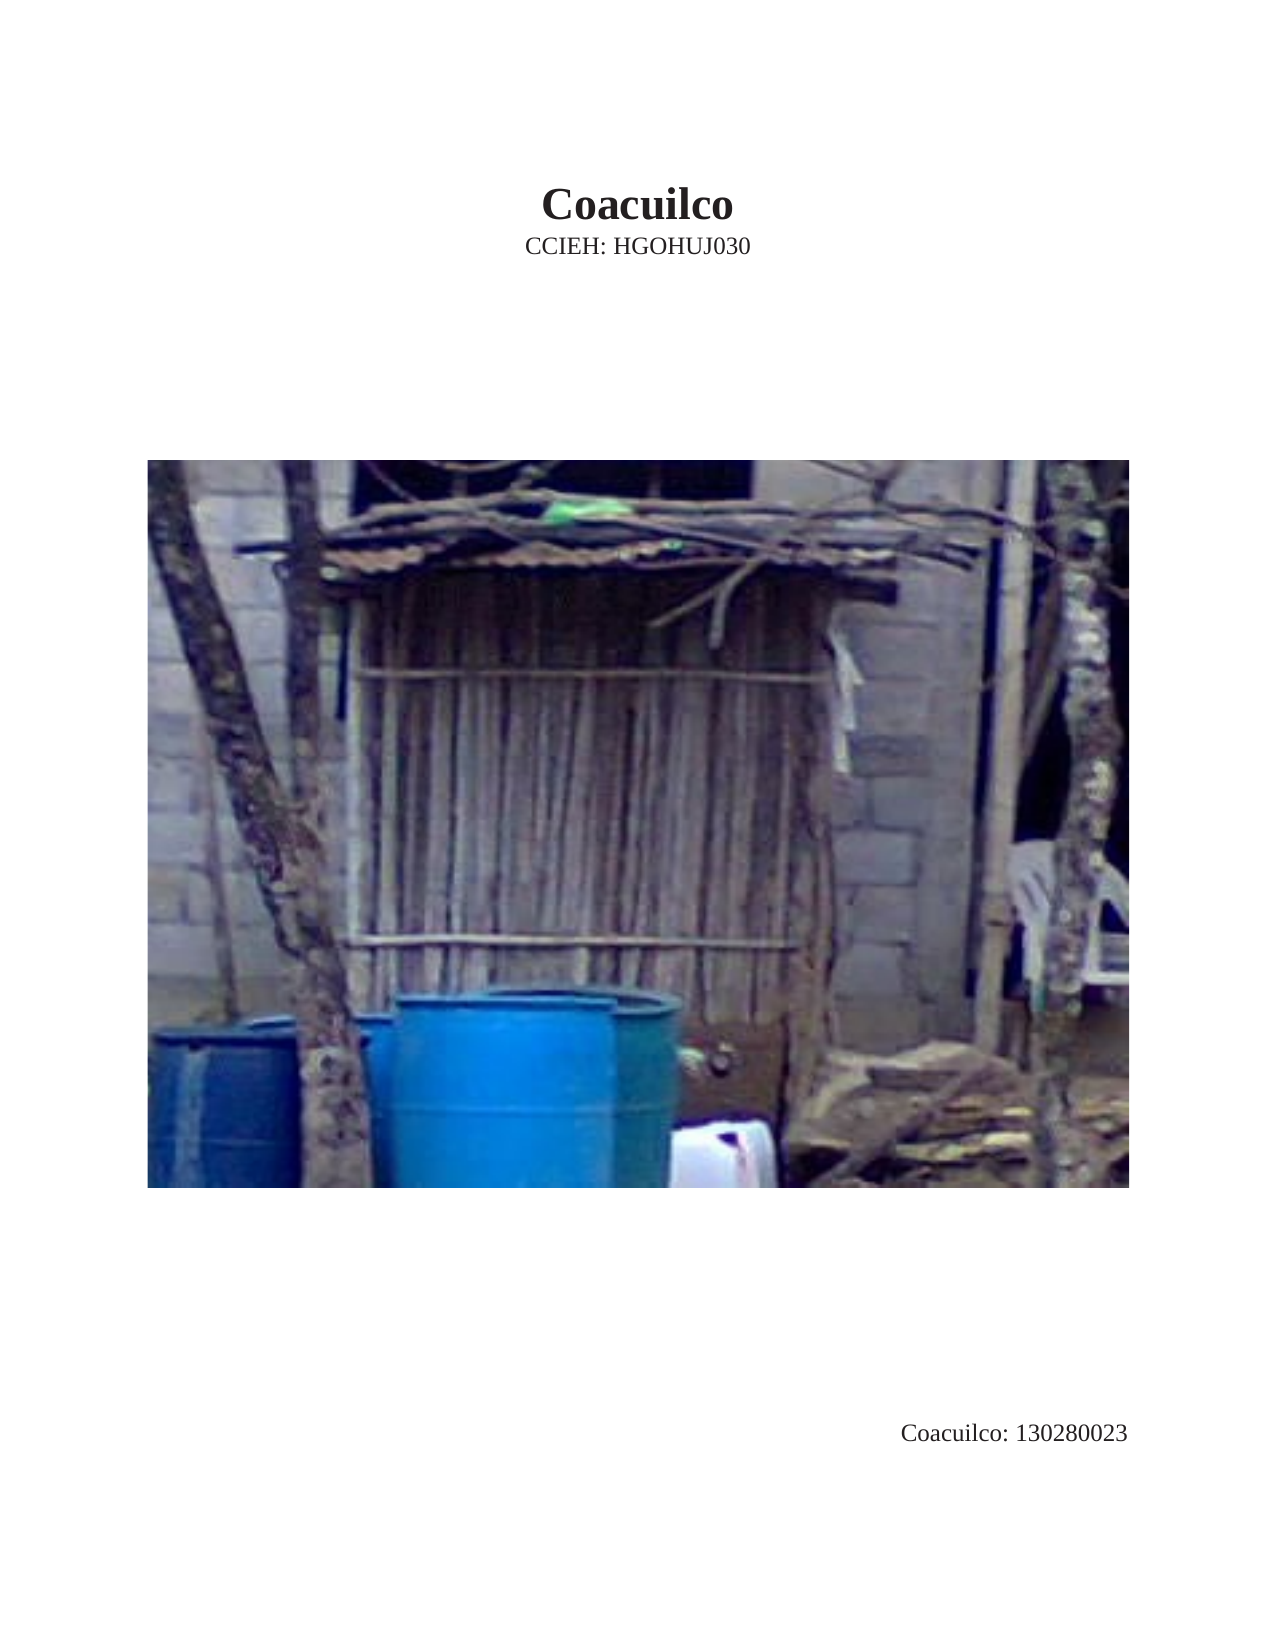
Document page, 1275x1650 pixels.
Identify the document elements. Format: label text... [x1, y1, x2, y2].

picture [147, 460, 1130, 1188]
text Coacuilco [523, 177, 752, 229]
text CCIEH: HGOHUJ030 [523, 231, 752, 260]
text Coacuilco: 130280023 [135, 1418, 1128, 1447]
